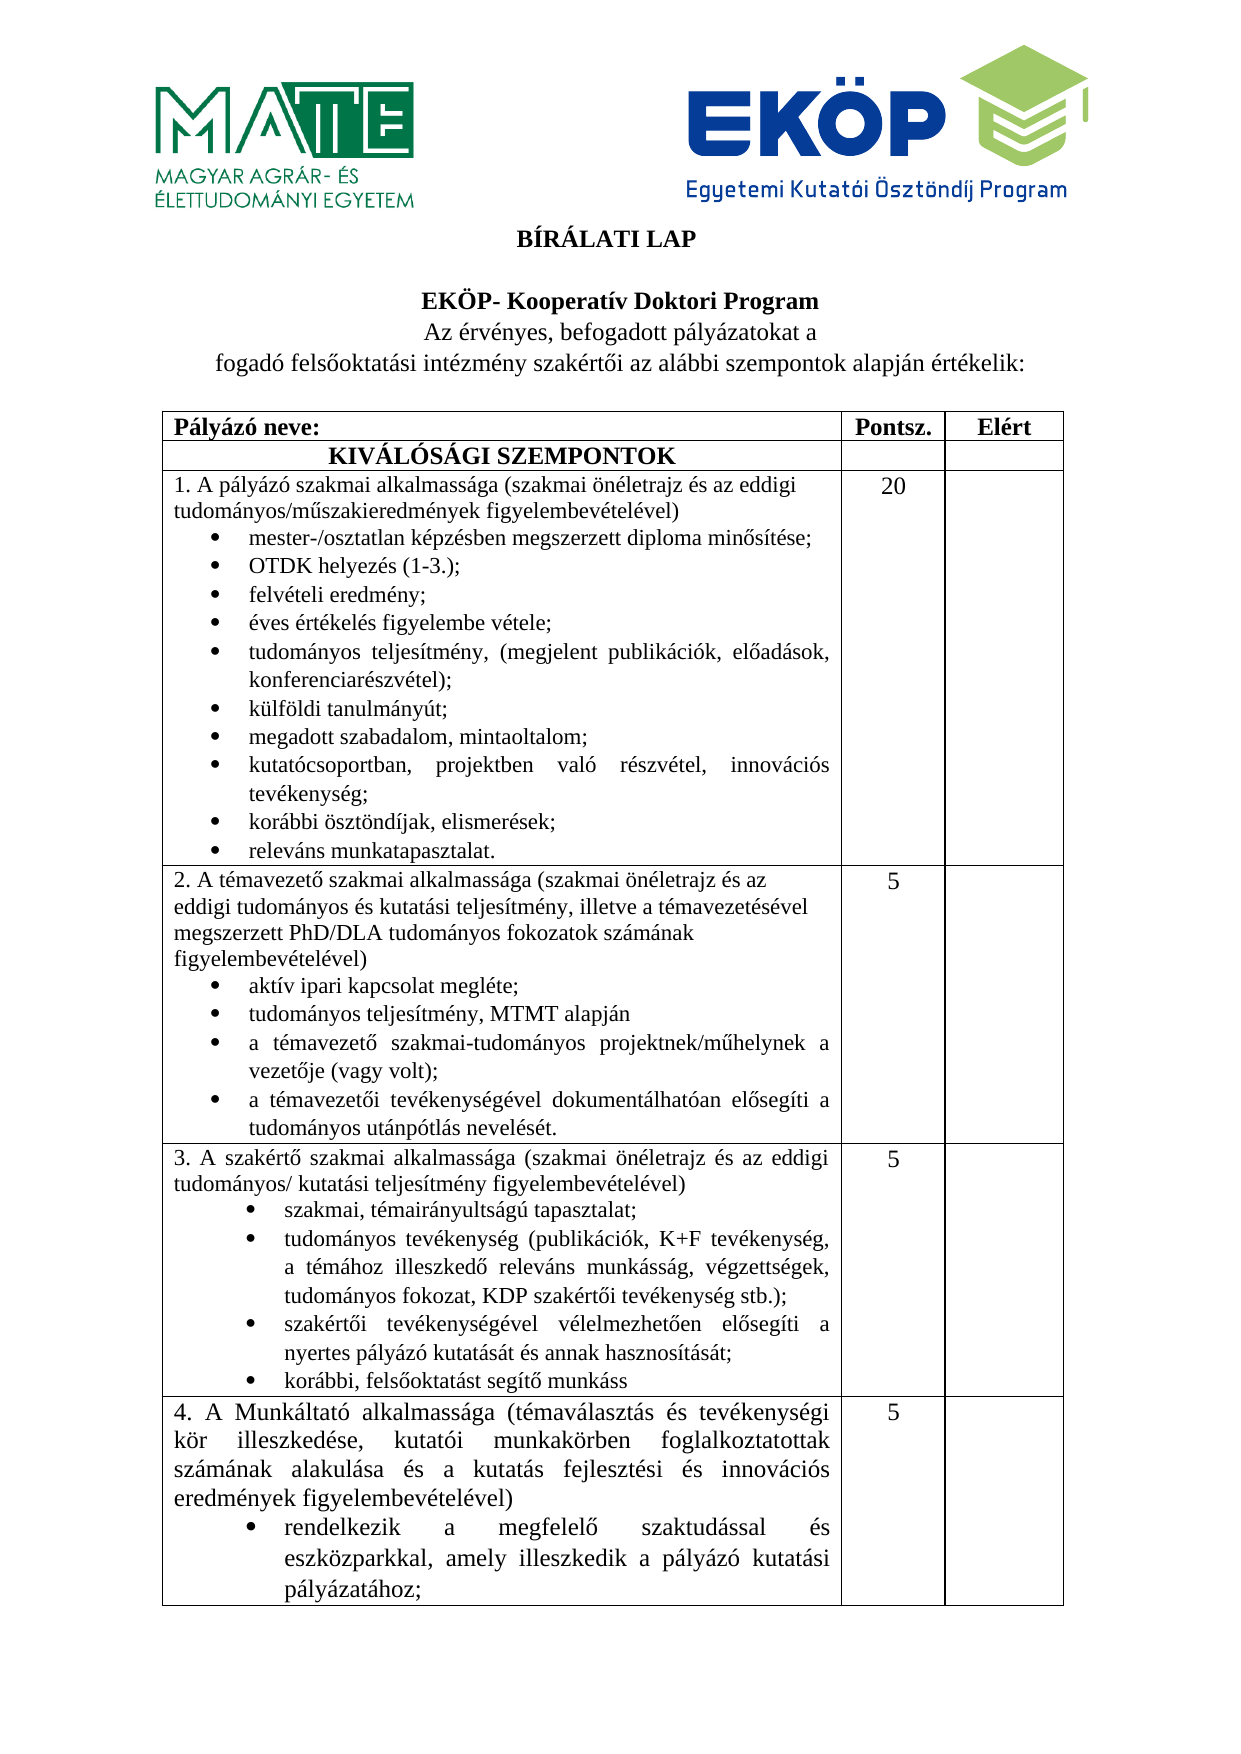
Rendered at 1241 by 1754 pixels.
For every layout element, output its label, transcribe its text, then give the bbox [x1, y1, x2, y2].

table_cell [946, 441, 1063, 470]
table_cell 5 [842, 1144, 944, 1396]
table_cell 5 [842, 1397, 944, 1605]
table_cell KIVÁLÓSÁGI SZEMPONTOK [163, 441, 841, 470]
text Az érvényes, befogadott pályázatokat a fogadó felsőoktatási intézmény szakértői az alábbi szempontok alapján értékelik: [148, 317, 1093, 377]
text BÍRÁLATI LAP [443, 224, 1093, 253]
table_header Pályázó neve: [163, 412, 841, 440]
table_cell [842, 441, 944, 470]
picture [685, 42, 1093, 204]
table_cell 1. A pályázó szakmai alkalmassága (szakmai önéletrajz és az eddigi tudományos/műszakieredmények figyelembevételével) mester-/osztatlan képzésben megszerzett diploma minősítése; OTDK helyezés (1-3.); felvételi eredmény; éves értékelés figyelembe vétele; tudományos teljesítmény, (megjelent publikációk, előadások, konferenciarészvétel); külföldi tanulmányút; megadott szabadalom, mintaoltalom; kutatócsoportban, projektben való részvétel, innovációs tevékenység; korábbi ösztöndíjak, elismerések; releváns munkatapasztalat. [163, 471, 841, 865]
table_cell [946, 1397, 1063, 1605]
table_cell [946, 866, 1063, 1143]
table_header Pontsz. [842, 412, 944, 440]
picture [147, 73, 423, 223]
text EKÖP- Kooperatív Doktori Program [148, 286, 1093, 315]
table_cell 3. A szakértő szakmai alkalmassága (szakmai önéletrajz és az eddigi tudományos/ kutatási teljesítmény figyelembevételével) szakmai, témairányultságú tapasztalat; tudományos tevékenység (publikációk, K+F tevékenység, a témához illeszkedő releváns munkásság, végzettségek, tudományos fokozat, KDP szakértői tevékenység stb.); szakértői tevékenységével vélelmezhetően elősegíti a nyertes pályázó kutatását és annak hasznosítását; korábbi, felsőoktatást segítő munkáss [163, 1144, 841, 1396]
table_cell 5 [842, 866, 944, 1143]
table_cell 20 [842, 471, 944, 865]
table_cell [946, 471, 1063, 865]
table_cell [163, 1397, 841, 1605]
table_cell [946, 1144, 1063, 1396]
table_header Elért [946, 412, 1063, 440]
table_cell 2. A témavezető szakmai alkalmassága (szakmai önéletrajz és az eddigi tudományos és kutatási teljesítmény, illetve a témavezetésével megszerzett PhD/DLA tudományos fokozatok számának figyelembevételével) aktív ipari kapcsolat megléte; tudományos teljesítmény, MTMT alapján a témavezető szakmai-tudományos projektnek/műhelynek a vezetője (vagy volt); a témavezetői tevékenységével dokumentálhatóan elősegíti a tudományos utánpótlás nevelését. [163, 866, 841, 1143]
